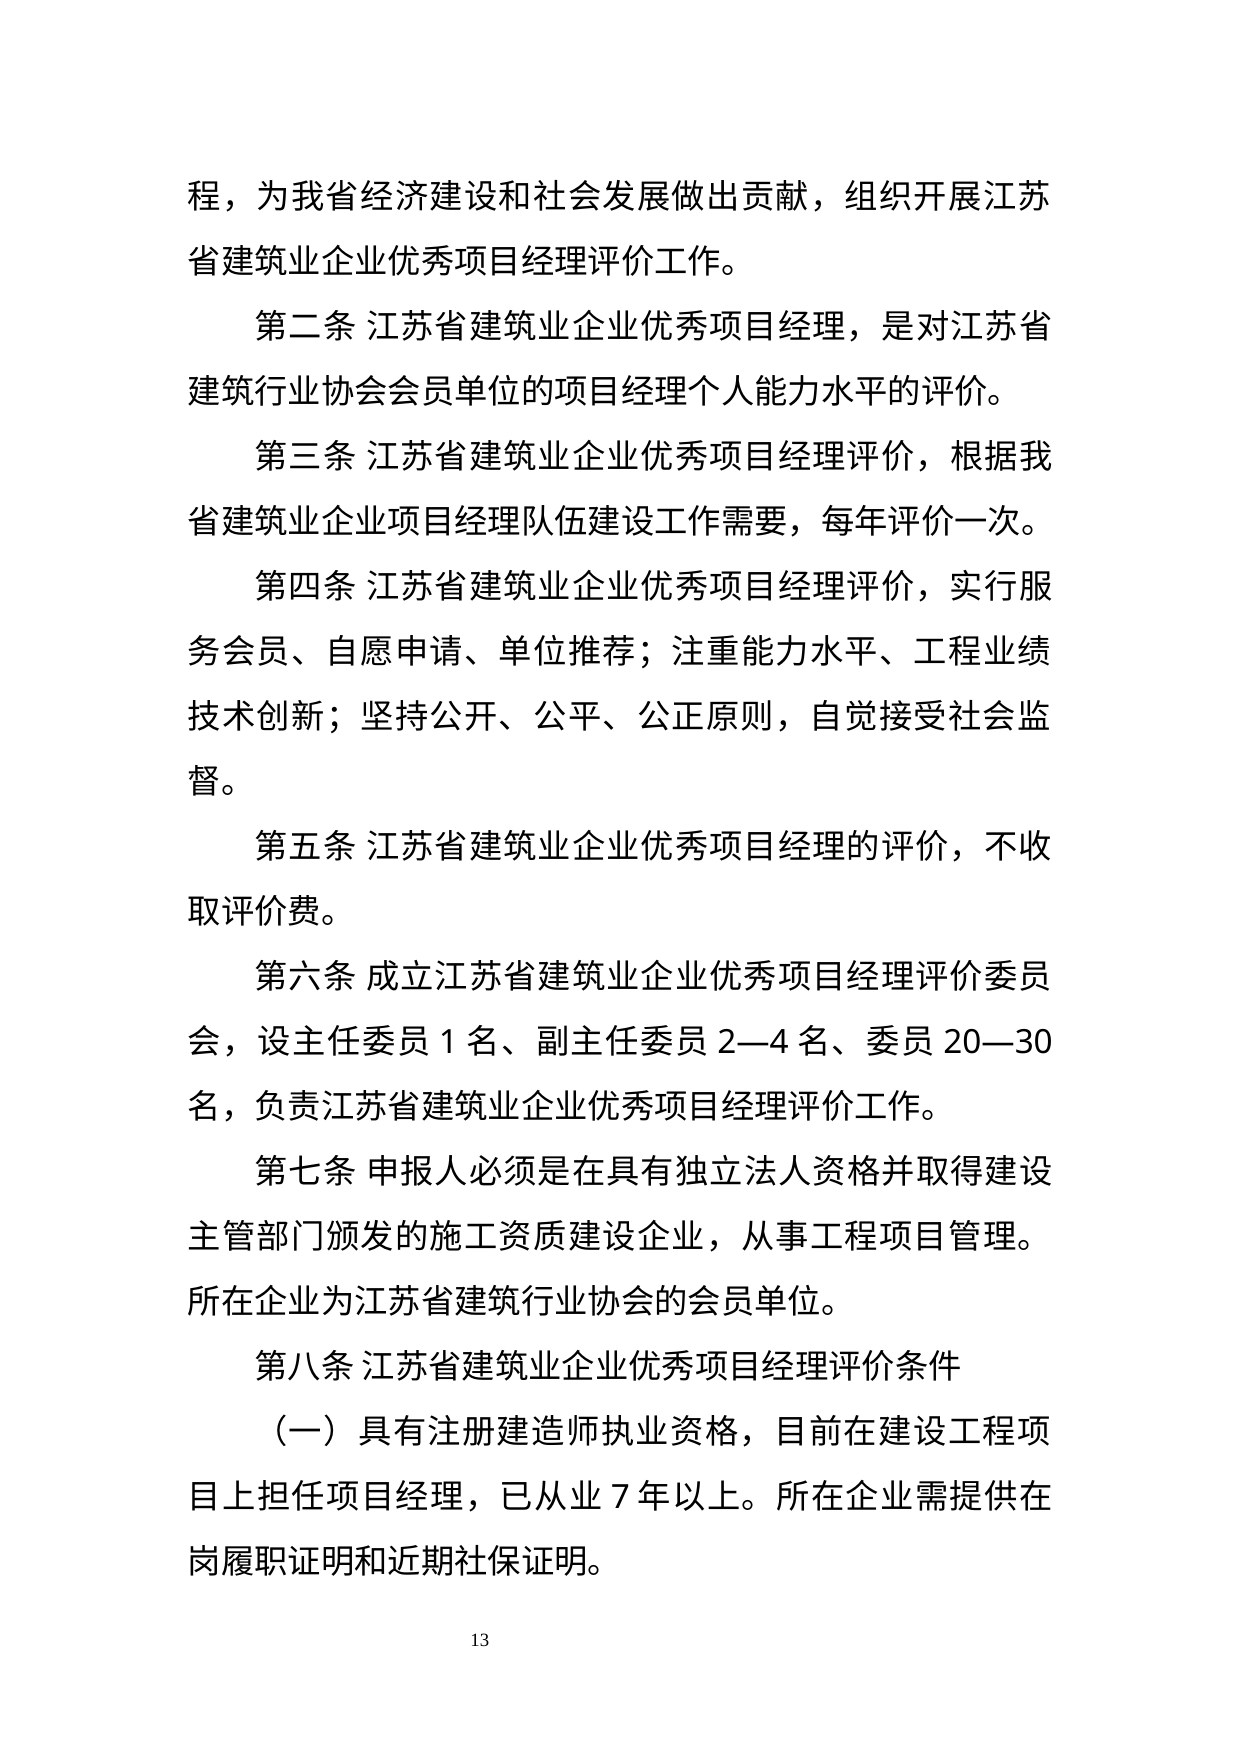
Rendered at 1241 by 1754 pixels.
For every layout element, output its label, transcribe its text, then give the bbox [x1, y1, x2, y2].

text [187, 162, 1053, 292]
text 第三条 江苏省建筑业企业优秀项目经理评价，根据我省建筑业企业项目经理队伍建设工作需要，每年评价一次。 [187, 422, 1053, 552]
text 第八条 江苏省建筑业企业优秀项目经理评价条件 [187, 1332, 1053, 1397]
text （一）具有注册建造师执业资格，目前在建设工程项目上担任项目经理，已从业7年以上。所在企业需提供在岗履职证明和近期社保证明。 [187, 1397, 1053, 1592]
text 第七条 申报人必须是在具有独立法人资格并取得建设主管部门颁发的施工资质建设企业，从事工程项目管理。所在企业为江苏省建筑行业协会的会员单位。 [187, 1137, 1053, 1332]
text 第四条 江苏省建筑业企业优秀项目经理评价，实行服务会员、自愿申请、单位推荐；注重能力水平、工程业绩、技术创新；坚持公开、公平、公正原则，自觉接受社会监督。 [187, 552, 1053, 812]
text 第六条 成立江苏省建筑业企业优秀项目经理评价委员会，设主任委员1名、副主任委员2—4名、委员20—30名，负责江苏省建筑业企业优秀项目经理评价工作。 [187, 942, 1053, 1137]
text 第五条 江苏省建筑业企业优秀项目经理的评价，不收取评价费。 [187, 812, 1053, 942]
text 第二条 江苏省建筑业企业优秀项目经理，是对江苏省建筑行业协会会员单位的项目经理个人能力水平的评价。 [187, 292, 1053, 422]
